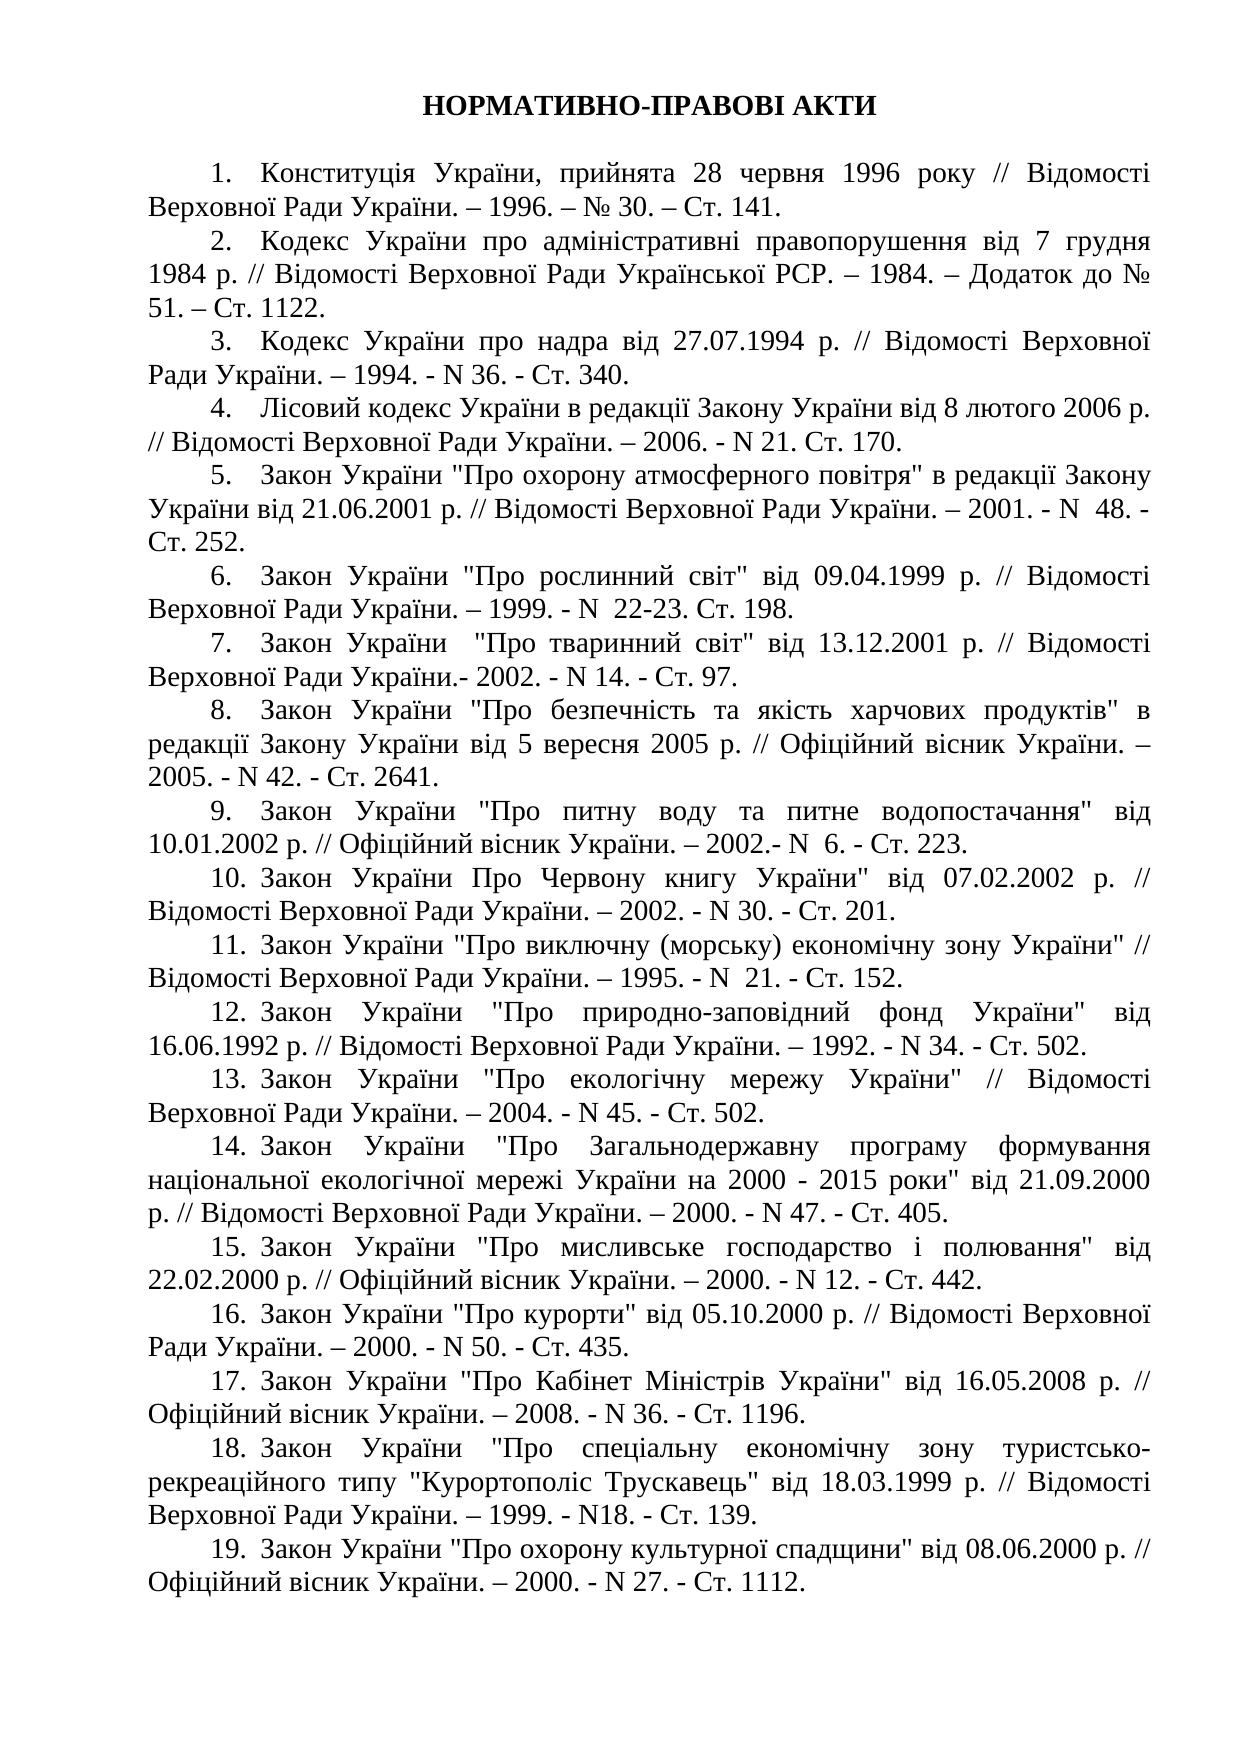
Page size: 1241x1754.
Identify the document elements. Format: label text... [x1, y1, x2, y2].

list Закон України "Про мисливське господарство і полювання" від 22.02.2000 р. // Офіційний вісник України. – 2000. - N 12. - Ст. 442. [148, 1229, 1152, 1296]
list Закон України "Про охорону атмосферного повітря" в редакції Закону України від 21.06.2001 р. // Відомості Верховної Ради України. – 2001. - N 48. - Ст. 252. [148, 457, 1152, 558]
list Кодекс України про надра від 27.07.1994 р. // Відомості Верховної Ради України. – 1994. - N 36. - Ст. 340. [148, 323, 1152, 390]
list Закон України "Про Загальнодержавну програму формування національної екологічної мережі України на 2000 - 2015 роки" від 21.09.2000 р. // Відомості Верховної Ради України. – 2000. - N 47. - Ст. 405. [148, 1128, 1152, 1229]
list Конституція України, прийнята 28 червня 1996 року // Відомості Верховної Ради України. – 1996. – № 30. – Ст. 141. [148, 156, 1152, 223]
list Закон України "Про спеціальну економічну зону туристсько-рекреаційного типу "Курортополіс Трускавець" від 18.03.1999 р. // Відомості Верховної Ради України. – 1999. - N18. - Ст. 139. [148, 1430, 1152, 1531]
list Закон України "Про тваринний світ" від 13.12.2001 р. // Відомості Верховної Ради України.- 2002. - N 14. - Ст. 97. [148, 625, 1152, 692]
list Закон України "Про курорти" від 05.10.2000 р. // Відомості Верховної Ради України. – 2000. - N 50. - Ст. 435. [148, 1296, 1152, 1363]
list Закон України "Про екологічну мережу України" // Відомості Верховної Ради України. – 2004. - N 45. - Ст. 502. [148, 1061, 1152, 1128]
list Кодекс України про адміністративні правопорушення від 7 грудня 1984 р. // Відомості Верховної Ради Української РСР. – 1984. – Додаток до № 51. – Ст. 1122. [148, 223, 1152, 323]
list Лісовий кодекс України в редакції Закону України від 8 лютого 2006 р. // Відомості Верховної Ради України. – 2006. - N 21. Ст. 170. [148, 390, 1152, 457]
list Закон України "Про виключну (морську) економічну зону України" // Відомості Верховної Ради України. – 1995. - N 21. - Ст. 152. [148, 927, 1152, 994]
text НОРМАТИВНО-ПРАВОВІ АКТИ [148, 88, 1152, 122]
list Закон України "Про природно-заповідний фонд України" від 16.06.1992 р. // Відомості Верховної Ради України. – 1992. - N 34. - Ст. 502. [148, 994, 1152, 1061]
list Закон України "Про рослинний світ" від 09.04.1999 р. // Відомості Верховної Ради України. – 1999. - N 22-23. Ст. 198. [148, 558, 1152, 625]
list Закон України "Про питну воду та питне водопостачання" від 10.01.2002 р. // Офіційний вісник України. – 2002.- N 6. - Ст. 223. [148, 793, 1152, 860]
list Закон України "Про охорону культурної спадщини" від 08.06.2000 р. // Офіційний вісник України. – 2000. - N 27. - Ст. 1112. [148, 1531, 1152, 1598]
list Закон України "Про Кабінет Міністрів України" від 16.05.2008 р. // Офіційний вісник України. – 2008. - N 36. - Ст. 1196. [148, 1363, 1152, 1430]
list Закон України Про Червону книгу України" від 07.02.2002 р. // Відомості Верховної Ради України. – 2002. - N 30. - Ст. 201. [148, 860, 1152, 927]
list Закон України "Про безпечність та якість харчових продуктів" в редакції Закону України від 5 вересня 2005 р. // Офіційний вісник України. – 2005. - N 42. - Ст. 2641. [148, 692, 1152, 793]
